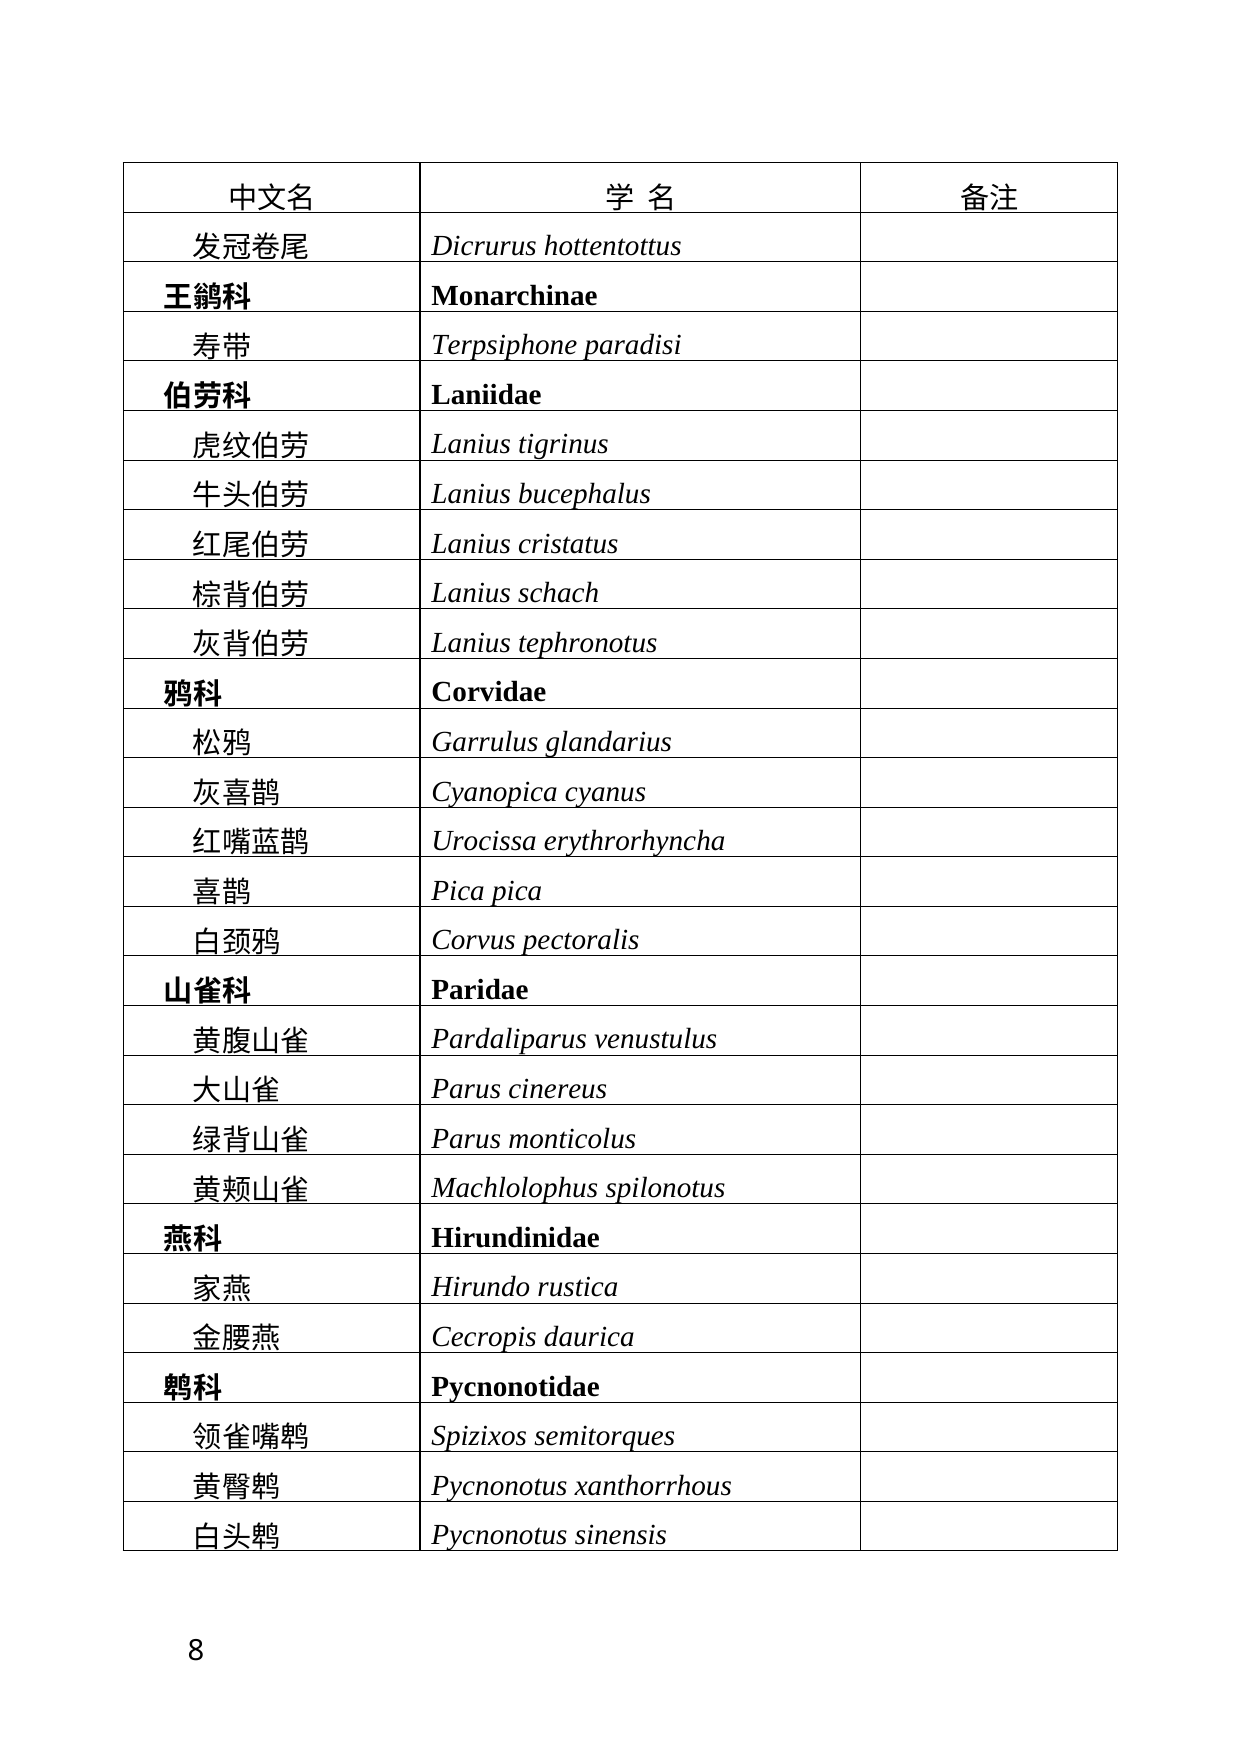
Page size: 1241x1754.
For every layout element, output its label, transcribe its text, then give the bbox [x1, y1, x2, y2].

table_cell 鹎科 [124, 1353, 419, 1402]
table_cell Lanius tephronotus [421, 609, 860, 658]
table_cell Parus monticolus [421, 1105, 860, 1154]
table_cell 白颈鸦 [124, 907, 419, 955]
table_cell Machlolophus spilonotus [421, 1155, 860, 1203]
table_cell 家燕 [124, 1254, 419, 1302]
table_cell 黄颊山雀 [124, 1155, 419, 1203]
table_cell Monarchinae [421, 262, 860, 311]
table_cell 黄臀鹎 [124, 1452, 419, 1501]
table_cell [861, 808, 1117, 856]
table_cell Lanius bucephalus [421, 461, 860, 509]
table_cell 发冠卷尾 [124, 213, 419, 261]
table_cell [861, 1452, 1117, 1501]
table_cell [861, 609, 1117, 658]
table_cell [861, 361, 1117, 410]
table_header 备注 [861, 163, 1117, 212]
table_cell [861, 1105, 1117, 1154]
table_cell Terpsiphone paradisi [421, 312, 860, 360]
table_cell 喜鹊 [124, 857, 419, 906]
table_cell 伯劳科 [124, 361, 419, 410]
table_cell Pica pica [421, 857, 860, 906]
table_cell [861, 1006, 1117, 1054]
table_cell [861, 659, 1117, 707]
table_cell 虎纹伯劳 [124, 411, 419, 459]
table_cell 王鹟科 [124, 262, 419, 311]
table_cell [861, 510, 1117, 559]
table_cell 红嘴蓝鹊 [124, 808, 419, 856]
table_cell Pycnonotus xanthorrhous [421, 1452, 860, 1501]
table_cell Dicrurus hottentottus [421, 213, 860, 261]
table_cell 白头鹎 [124, 1502, 419, 1550]
table_cell [861, 461, 1117, 509]
table_cell Pardaliparus venustulus [421, 1006, 860, 1054]
table_cell Paridae [421, 956, 860, 1005]
table_header 学 名 [421, 163, 860, 212]
table_cell 领雀嘴鹎 [124, 1403, 419, 1451]
table_cell [861, 312, 1117, 360]
table_header 中文名 [124, 163, 419, 212]
table_cell 山雀科 [124, 956, 419, 1005]
table_cell Lanius cristatus [421, 510, 860, 559]
table_cell 棕背伯劳 [124, 560, 419, 608]
table_cell [861, 1204, 1117, 1253]
table_cell 灰背伯劳 [124, 609, 419, 658]
table_cell 燕科 [124, 1204, 419, 1253]
table_cell 红尾伯劳 [124, 510, 419, 559]
table_cell 绿背山雀 [124, 1105, 419, 1154]
table_cell 鸦科 [124, 659, 419, 707]
table_cell Urocissa erythrorhyncha [421, 808, 860, 856]
table_cell Hirundo rustica [421, 1254, 860, 1302]
table_cell [861, 709, 1117, 757]
table_cell [861, 1353, 1117, 1402]
table_cell [861, 560, 1117, 608]
table_cell Garrulus glandarius [421, 709, 860, 757]
table_cell [861, 1502, 1117, 1550]
table_cell 大山雀 [124, 1056, 419, 1104]
table_cell [861, 956, 1117, 1005]
table_cell [861, 1056, 1117, 1104]
table_cell 金腰燕 [124, 1304, 419, 1352]
table_cell Pycnonotidae [421, 1353, 860, 1402]
table_cell 寿带 [124, 312, 419, 360]
table_cell 牛头伯劳 [124, 461, 419, 509]
table_cell Spizixos semitorques [421, 1403, 860, 1451]
table_cell Lanius schach [421, 560, 860, 608]
table_cell [861, 857, 1117, 906]
table_cell [861, 907, 1117, 955]
table_cell [861, 262, 1117, 311]
table_cell Cecropis daurica [421, 1304, 860, 1352]
table_cell [861, 1155, 1117, 1203]
table_cell [861, 758, 1117, 807]
table_cell 黄腹山雀 [124, 1006, 419, 1054]
table_cell Pycnonotus sinensis [421, 1502, 860, 1550]
table_cell Lanius tigrinus [421, 411, 860, 459]
table_cell [861, 1254, 1117, 1302]
table_cell Hirundinidae [421, 1204, 860, 1253]
table_cell Laniidae [421, 361, 860, 410]
table_cell [861, 411, 1117, 459]
table_cell [861, 1304, 1117, 1352]
table_cell [861, 1403, 1117, 1451]
table_cell Parus cinereus [421, 1056, 860, 1104]
table_cell Corvus pectoralis [421, 907, 860, 955]
table_cell [861, 213, 1117, 261]
table_cell 灰喜鹊 [124, 758, 419, 807]
table_cell Corvidae [421, 659, 860, 707]
table_cell Cyanopica cyanus [421, 758, 860, 807]
table_cell 松鸦 [124, 709, 419, 757]
